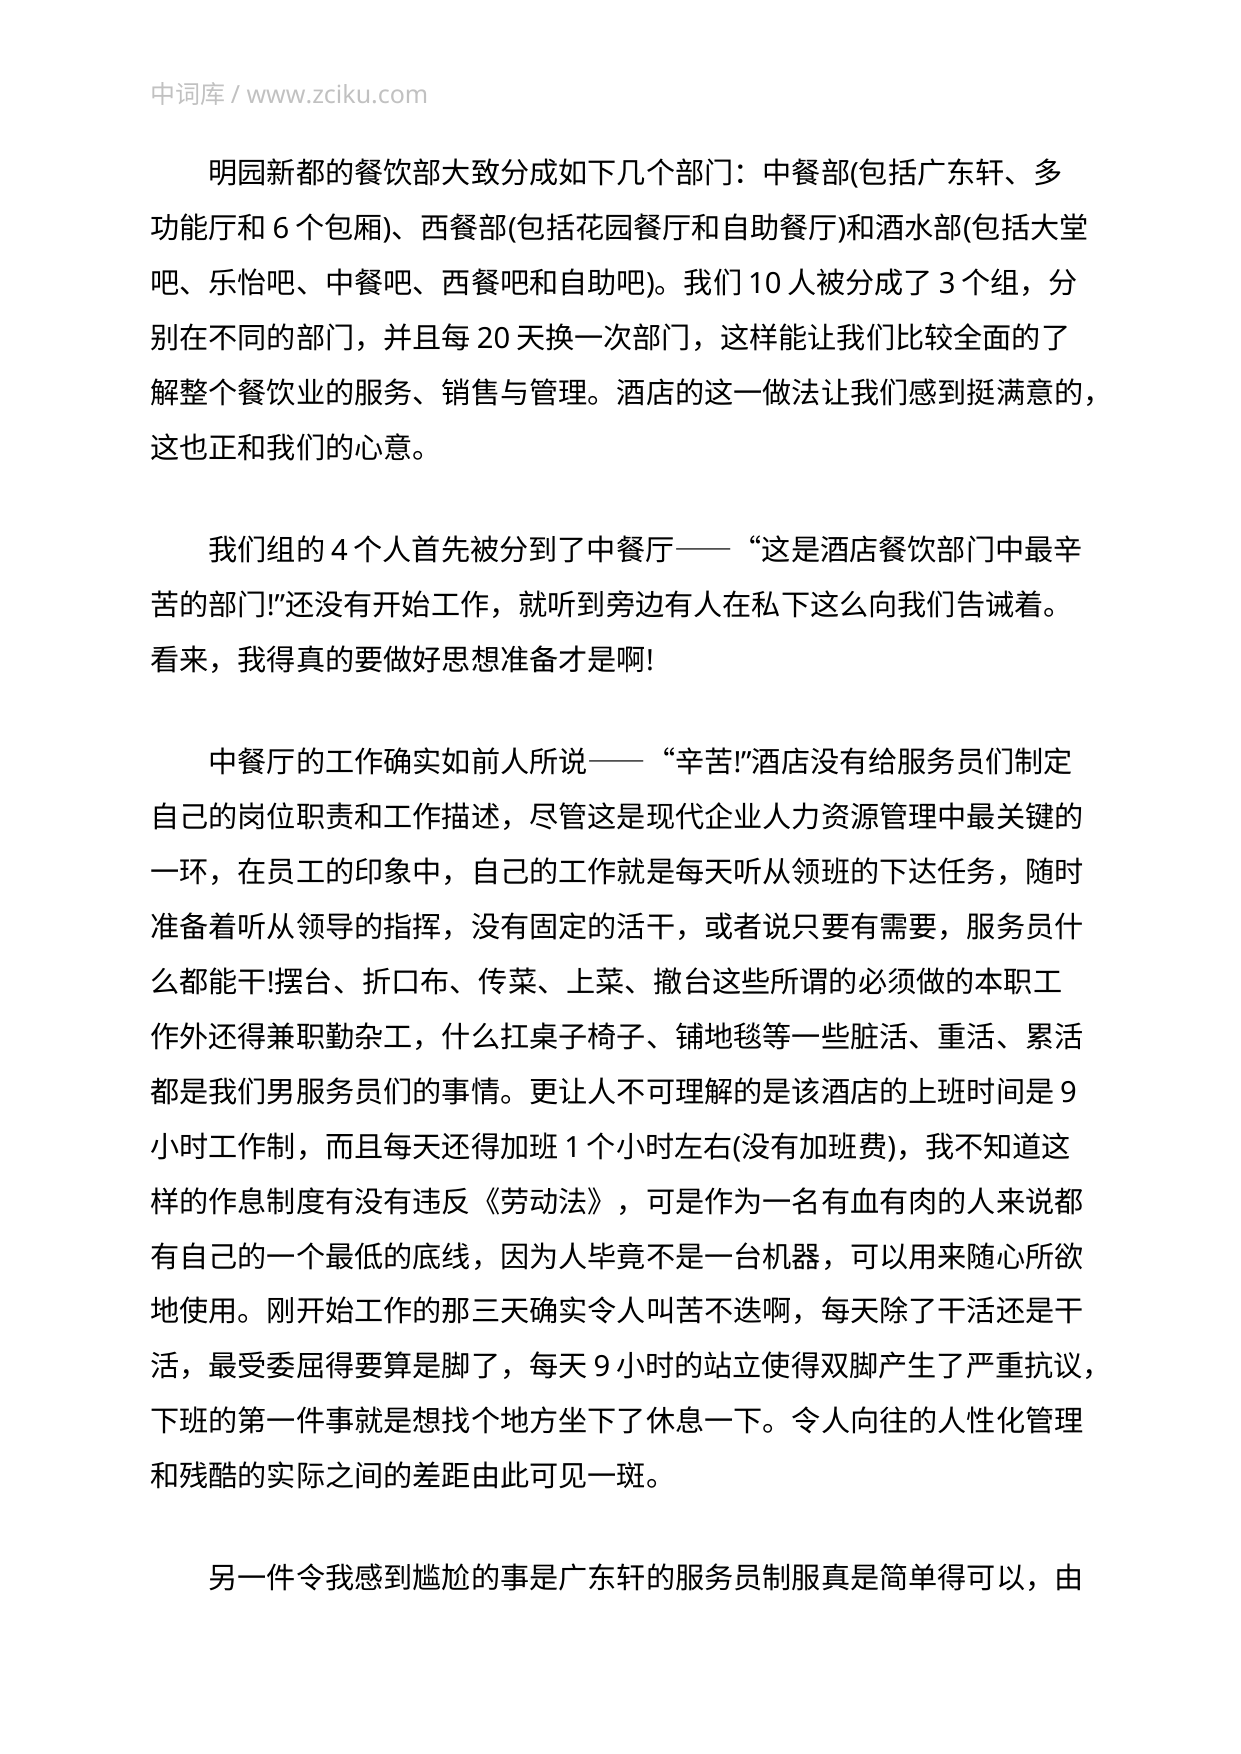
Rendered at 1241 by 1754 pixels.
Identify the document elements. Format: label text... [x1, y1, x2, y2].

text 明园新都的餐饮部大致分成如下几个部门：中餐部(包括广东轩、多功能厅和6个包厢)、西餐部(包括花园餐厅和自助餐厅)和酒水部(包括大堂吧、乐怡吧、中餐吧、西餐吧和自助吧)。我们10人被分成了3个组，分别在不同的部门，并且每20天换一次部门，这样能让我们比较全面的了解整个餐饮业的服务、销售与管理。酒店的这一做法让我们感到挺满意的，这也正和我们的心意。 [150, 150, 1090, 467]
text 中餐厅的工作确实如前人所说——“辛苦!”酒店没有给服务员们制定自己的岗位职责和工作描述，尽管这是现代企业人力资源管理中最关键的一环，在员工的印象中，自己的工作就是每天听从领班的下达任务，随时准备着听从领导的指挥，没有固定的活干，或者说只要有需要，服务员什么都能干!摆台、折口布、传菜、上菜、撤台这些所谓的必须做的本职工作外还得兼职勤杂工，什么扛桌子椅子、铺地毯等一些脏活、重活、累活都是我们男服务员们的事情。更让人不可理解的是该酒店的上班时间是9小时工作制，而且每天还得加班1个小时左右(没有加班费)，我不知道这样的作息制度有没有违反《劳动法》，可是作为一名有血有肉的人来说都有自己的一个最低的底线，因为人毕竟不是一台机器，可以用来随心所欲地使用。刚开始工作的那三天确实令人叫苦不迭啊，每天除了干活还是干活，最受委屈得要算是脚了，每天9小时的站立使得双脚产生了严重抗议，下班的第一件事就是想找个地方坐下了休息一下。令人向往的人性化管理和残酷的实际之间的差距由此可见一斑。 [150, 739, 1090, 1495]
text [150, 1554, 1090, 1597]
text 我们组的4个人首先被分到了中餐厅——“这是酒店餐饮部门中最辛苦的部门!”还没有开始工作，就听到旁边有人在私下这么向我们告诫着。看来，我得真的要做好思想准备才是啊! [150, 527, 1090, 679]
